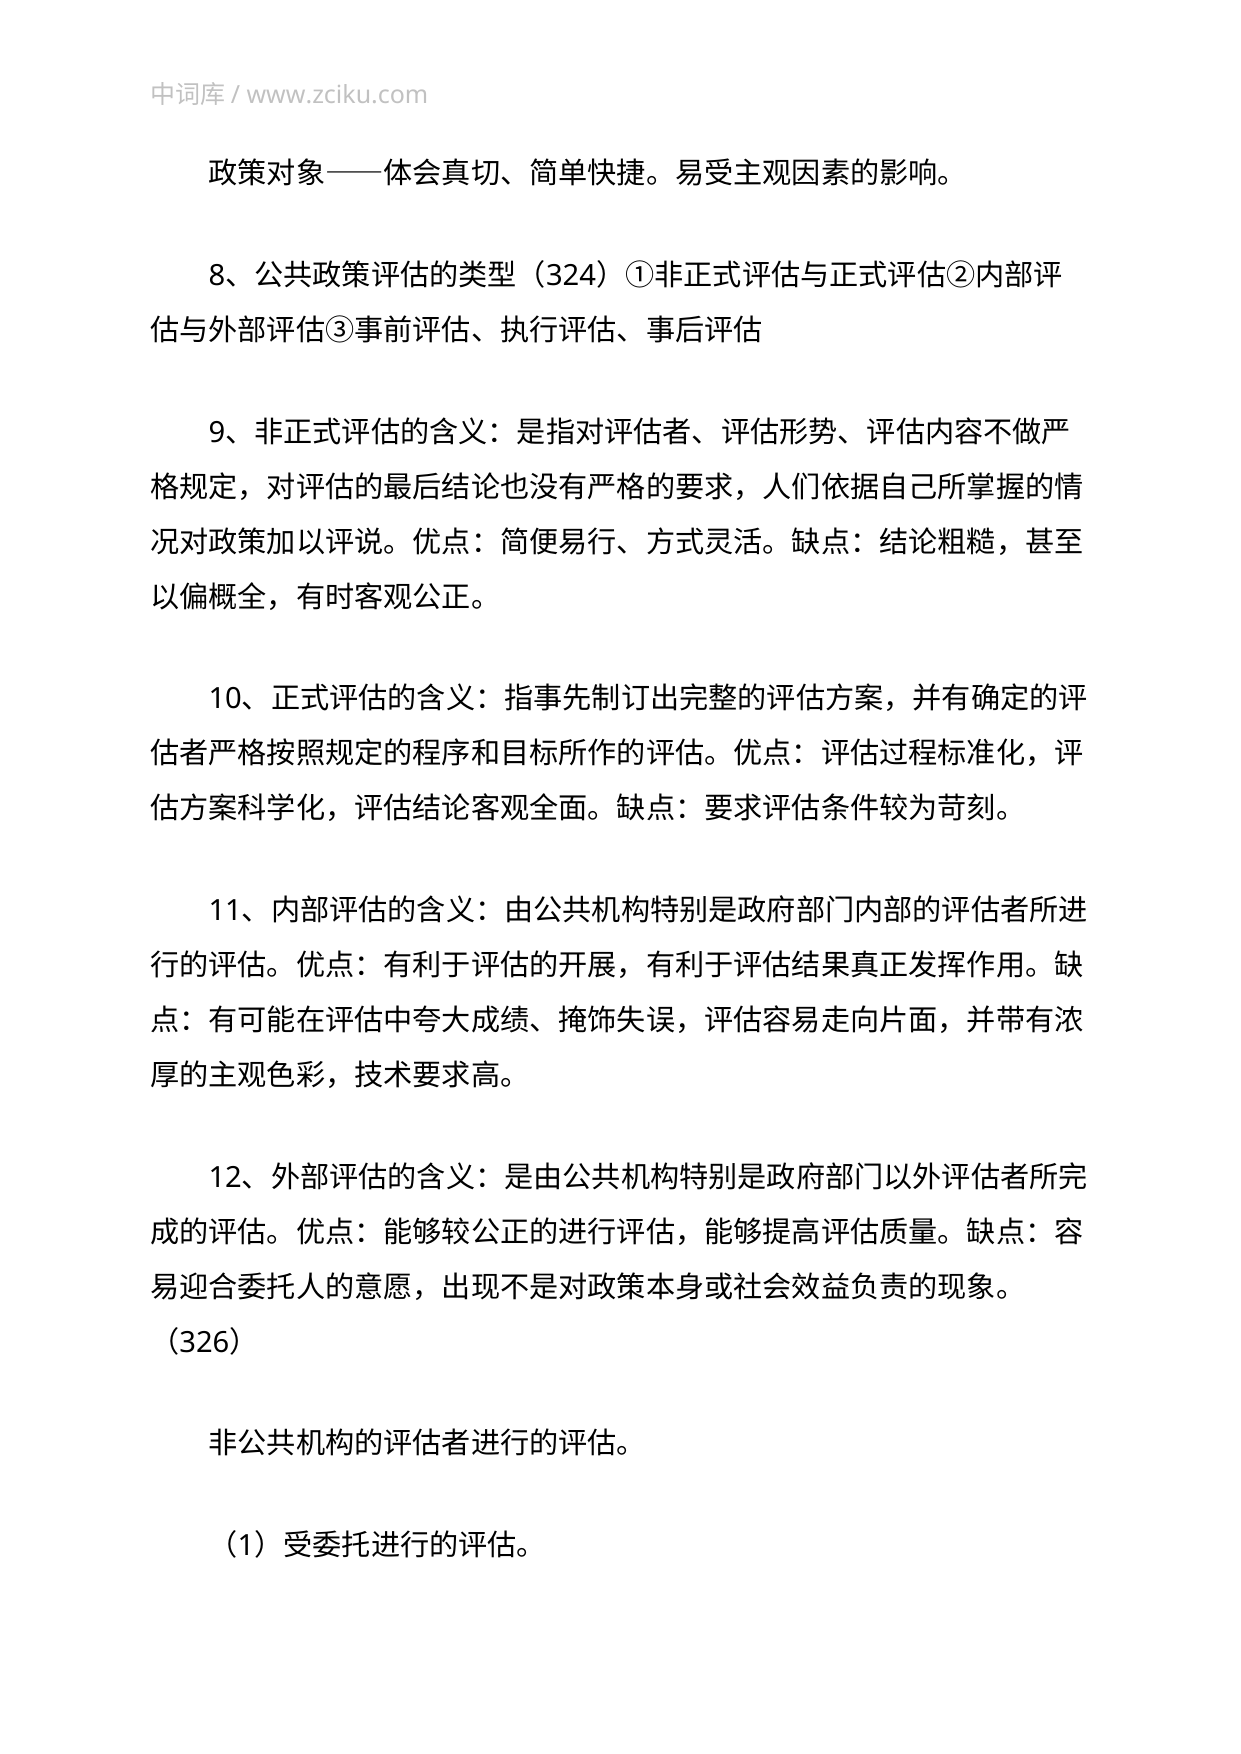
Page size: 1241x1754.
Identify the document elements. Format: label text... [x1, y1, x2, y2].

text 10、正式评估的含义：指事先制订出完整的评估方案，并有确定的评估者严格按照规定的程序和目标所作的评估。优点：评估过程标准化，评估方案科学化，评估结论客观全面。缺点：要求评估条件较为苛刻。 [150, 675, 1090, 827]
text 12、外部评估的含义：是由公共机构特别是政府部门以外评估者所完成的评估。优点：能够较公正的进行评估，能够提高评估质量。缺点：容易迎合委托人的意愿，出现不是对政策本身或社会效益负责的现象。（326） [150, 1153, 1090, 1361]
text （1）受委托进行的评估。 [150, 1522, 1090, 1564]
text 8、公共政策评估的类型（324）①非正式评估与正式评估②内部评估与外部评估③事前评估、执行评估、事后评估 [150, 252, 1090, 349]
text 11、内部评估的含义：由公共机构特别是政府部门内部的评估者所进行的评估。优点：有利于评估的开展，有利于评估结果真正发挥作用。缺点：有可能在评估中夸大成绩、掩饰失误，评估容易走向片面，并带有浓厚的主观色彩，技术要求高。 [150, 887, 1090, 1094]
text 政策对象——体会真切、简单快捷。易受主观因素的影响。 [150, 150, 1090, 192]
text 9、非正式评估的含义：是指对评估者、评估形势、评估内容不做严格规定，对评估的最后结论也没有严格的要求，人们依据自己所掌握的情况对政策加以评说。优点：简便易行、方式灵活。缺点：结论粗糙，甚至以偏概全，有时客观公正。 [150, 408, 1090, 616]
text 非公共机构的评估者进行的评估。 [150, 1420, 1090, 1462]
